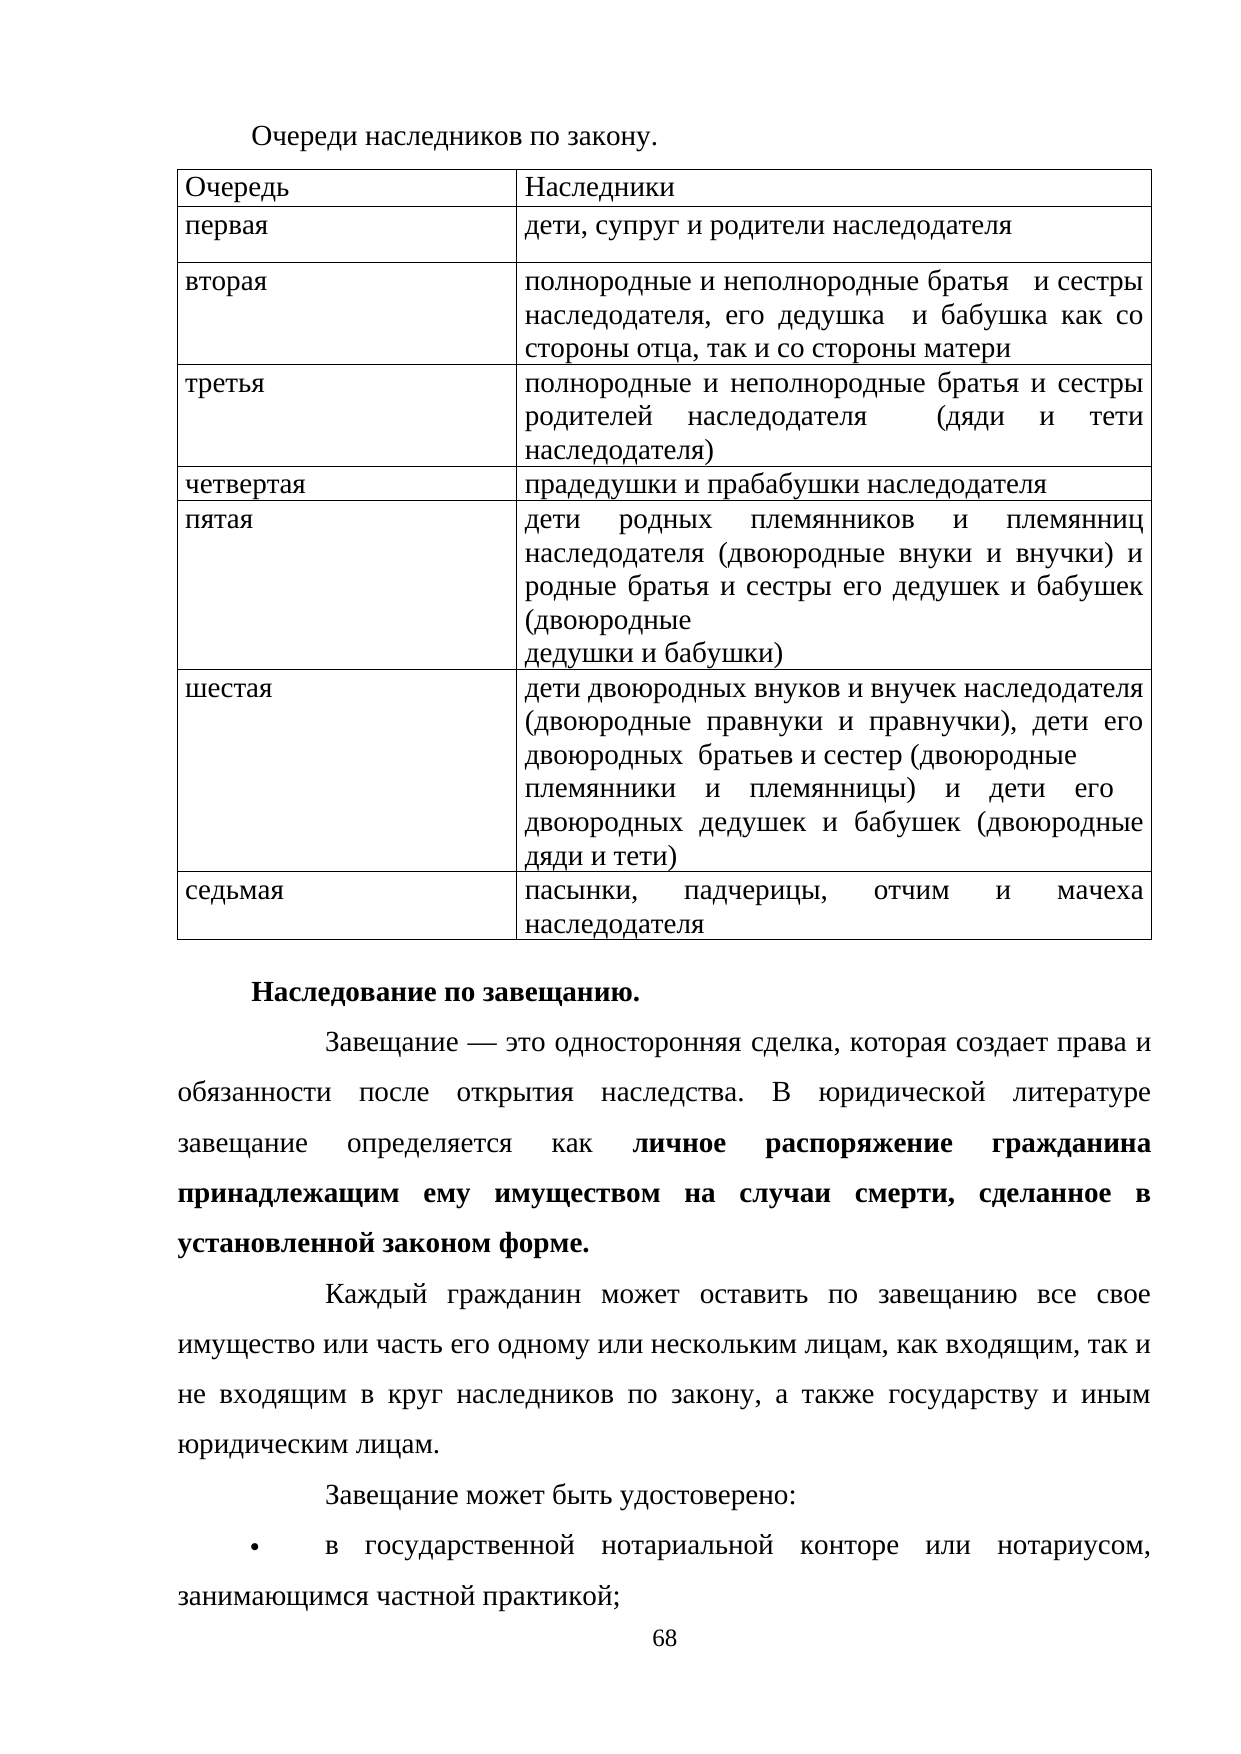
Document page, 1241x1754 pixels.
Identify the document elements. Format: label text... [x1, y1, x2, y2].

table_cell третья [178, 365, 516, 466]
list в государственной нотариальной конторе или нотариусом, занимающимся частной практикой; [177, 1527, 1152, 1611]
table_cell пасынки, падчерицы, отчим и мачеха наследодателя [517, 872, 1151, 939]
table_cell полнородные и неполнородные братья и сестры родителей наследодателя (дяди и тети наследодателя) [517, 365, 1151, 466]
text Завещание — это односторонняя сделка, которая создает права и обязанности после открытия наследства. В юридической литературе завещание определяется как личное распоряжение гражданина принадлежащим ему имуществом на случаи смерти, сделанное в установленной законом форме. [177, 1024, 1152, 1259]
text Завещание может быть удостоверено: [177, 1477, 1152, 1511]
table_header Наследники [517, 170, 1151, 206]
table_cell первая [178, 207, 516, 262]
text Каждый гражданин может оставить по завещанию все свое имущество или часть его одному или нескольким лицам, как входящим, так и не входящим в круг наследников по закону, а также государству и иным юридическим лицам. [177, 1276, 1152, 1460]
text Наследование по завещанию. [177, 974, 1152, 1007]
table_cell прадедушки и прабабушки наследодателя [517, 467, 1151, 500]
table_cell пятая [178, 501, 516, 669]
table_header Очередь [178, 170, 516, 206]
table_cell четвертая [178, 467, 516, 500]
table_cell вторая [178, 263, 516, 364]
table_cell дети, супруг и родители наследодателя [517, 207, 1151, 262]
table_cell полнородные и неполнородные братья и сестры наследодателя, его дедушка и бабушка как со стороны отца, так и со стороны матери [517, 263, 1151, 364]
table_cell шестая [178, 670, 516, 871]
table_cell дети родных племянников и племянниц наследодателя (двоюродные внуки и внучки) и родные братья и сестры его дедушек и бабушек (двоюродные дедушки и бабушки) [517, 501, 1151, 669]
text Очереди наследников по закону. [177, 118, 1152, 152]
table_cell дети двоюродных внуков и внучек наследодателя (двоюродные правнуки и правнучки), дети его двоюродных братьев и сестер (двоюродные племянники и племянницы) и дети его двоюродных дедушек и бабушек (двоюродные дяди и тети) [517, 670, 1151, 871]
table_cell седьмая [178, 872, 516, 939]
